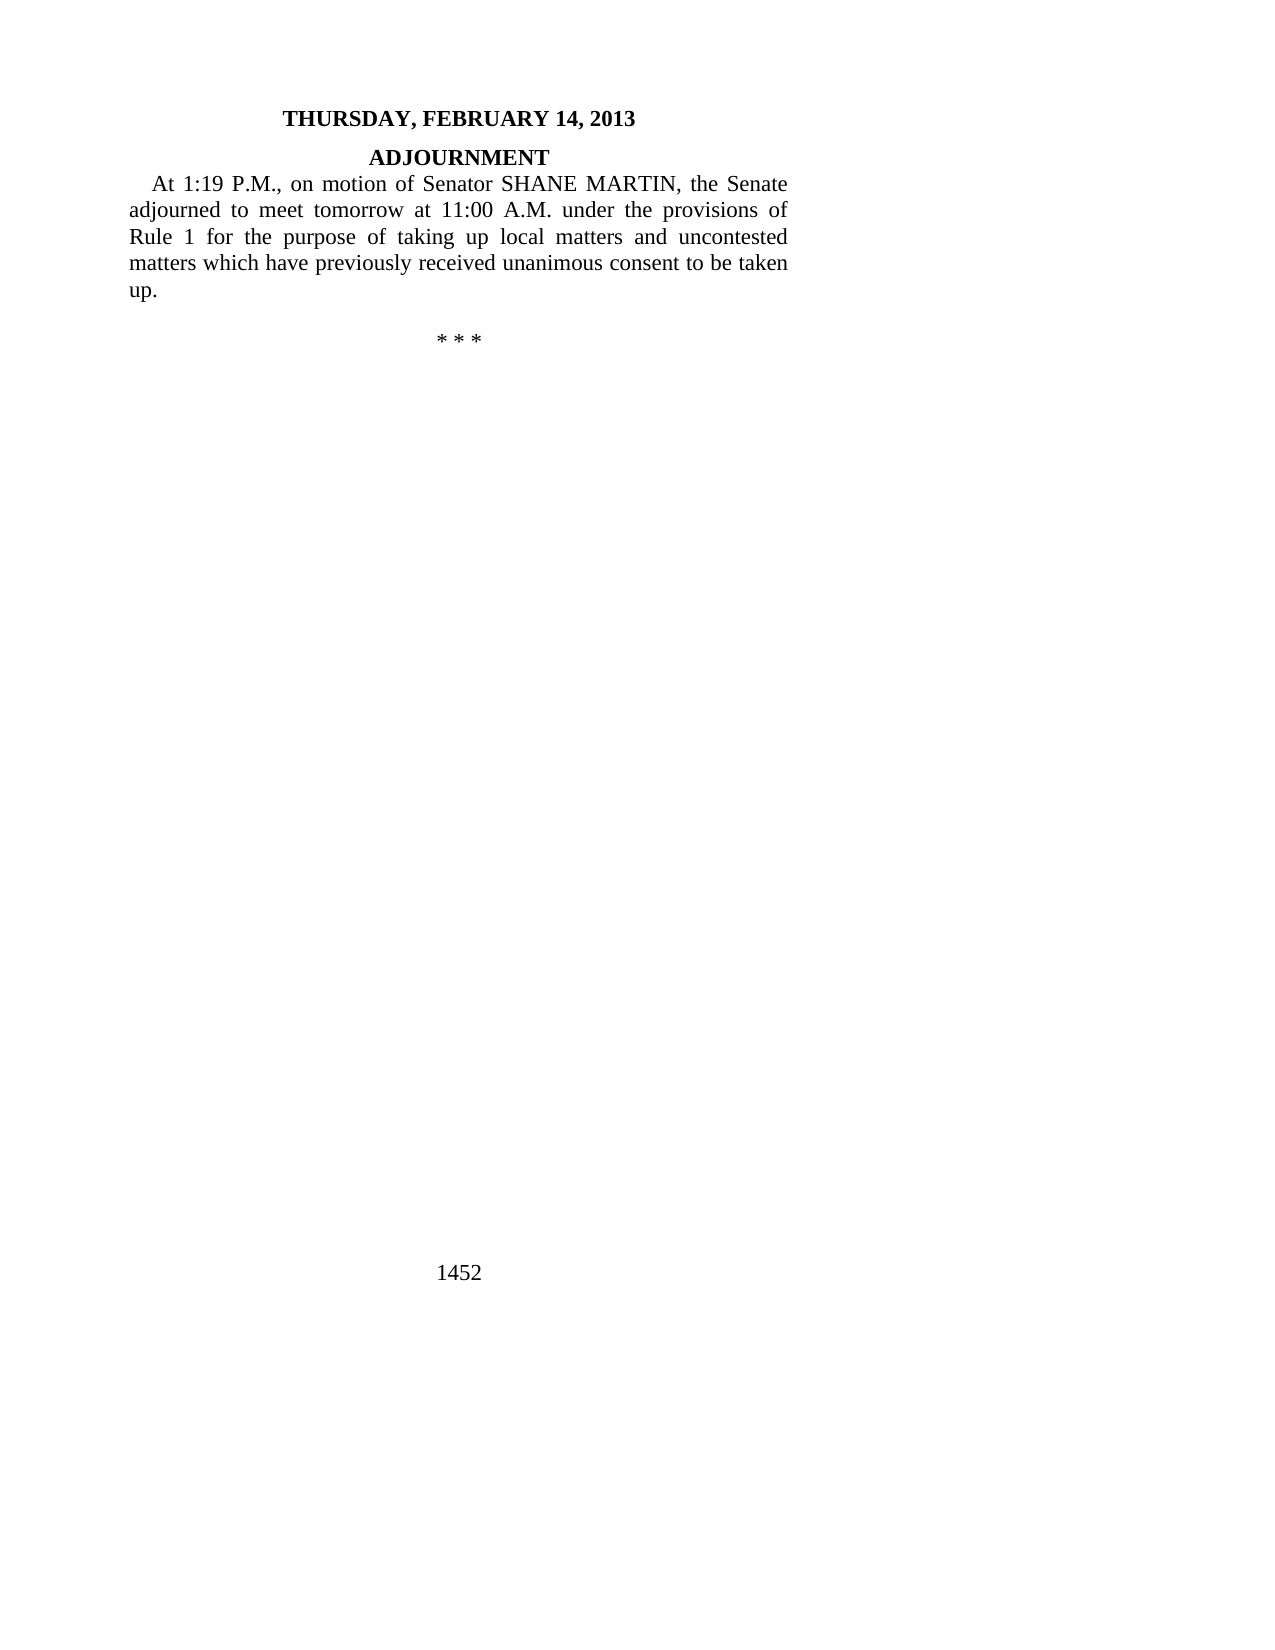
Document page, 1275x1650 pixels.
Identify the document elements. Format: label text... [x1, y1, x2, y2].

text ADJOURNMENT [129, 144, 789, 170]
text At 1:19 P.M., on motion of Senator SHANE MARTIN, the Senate adjourned to meet tomorrow at 11:00 A.M. under the provisions of Rule 1 for the purpose of taking up local matters and uncontested matters which have previously received unanimous consent to be taken up. [129, 170, 789, 302]
text * * * [129, 328, 789, 355]
